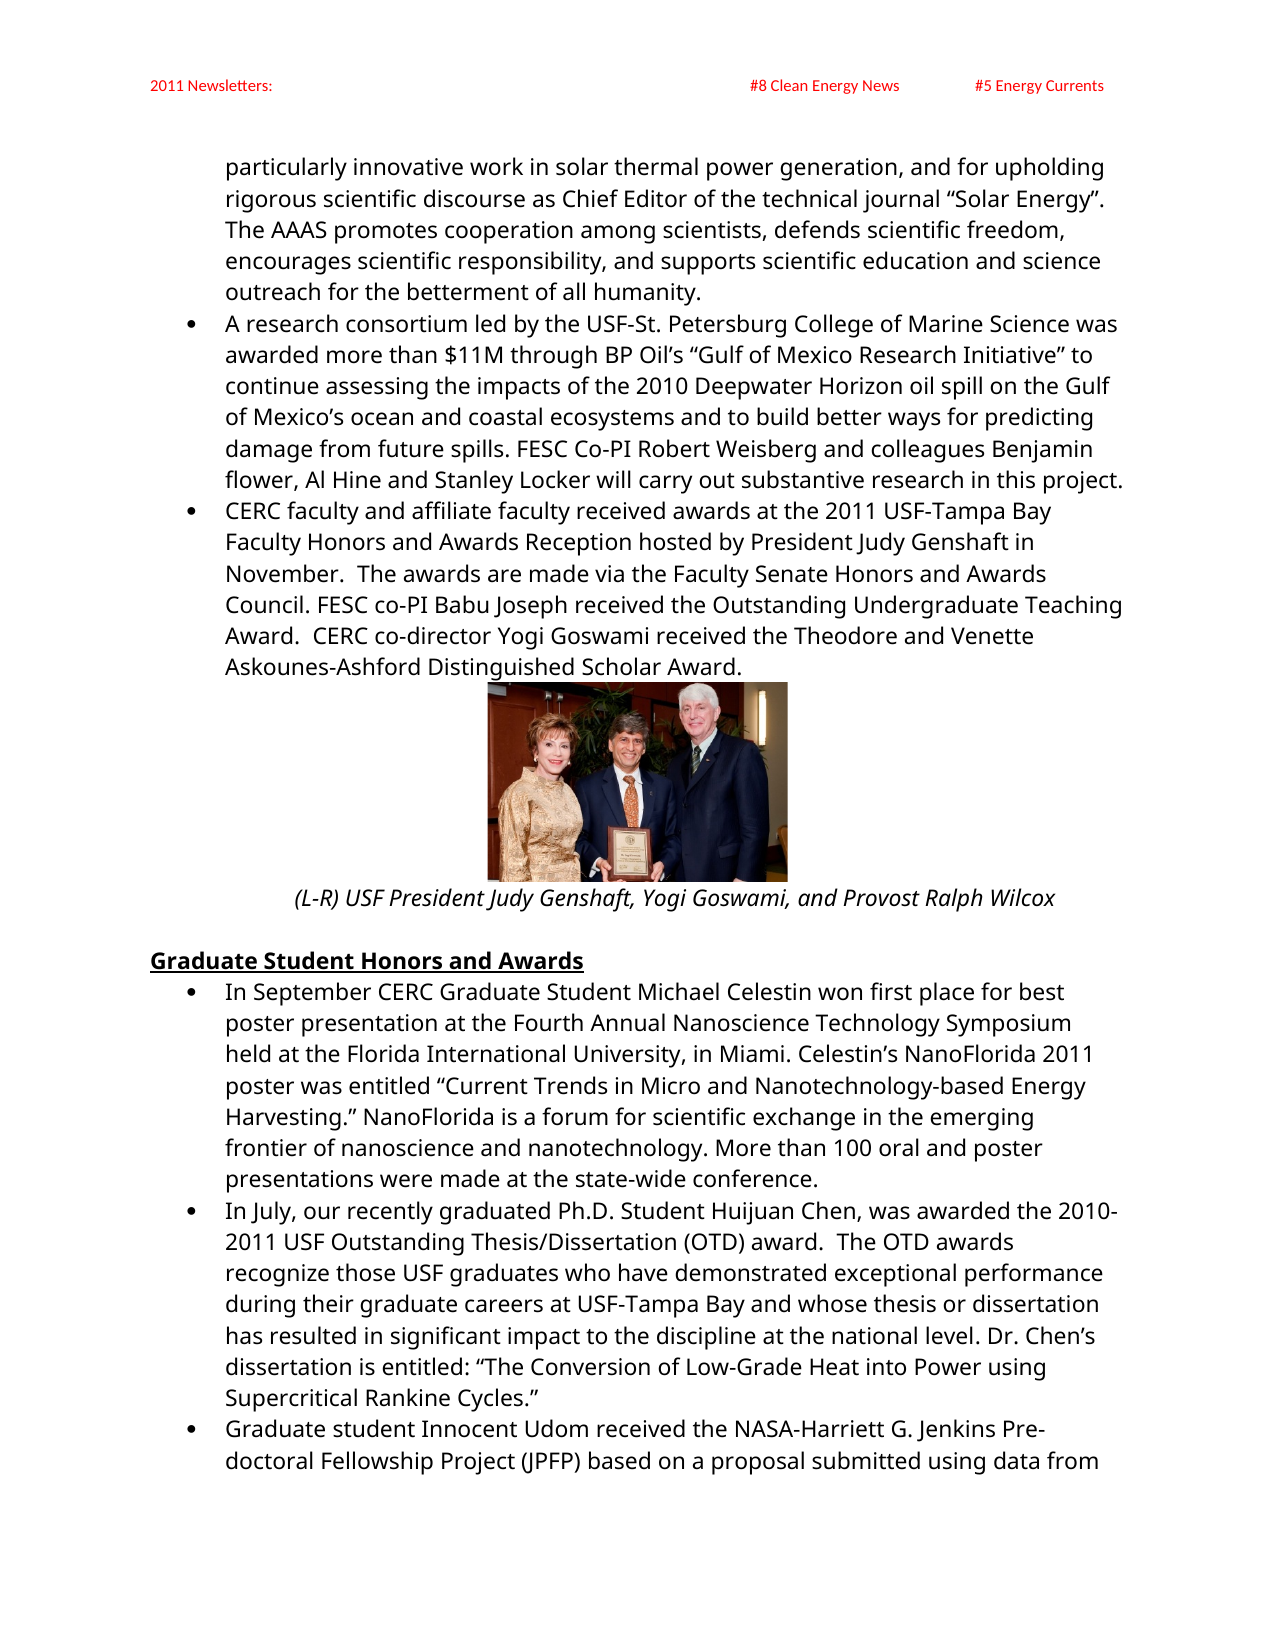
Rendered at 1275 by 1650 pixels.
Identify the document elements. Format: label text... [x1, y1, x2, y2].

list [187, 1413, 1125, 1476]
list CERC faculty and affiliate faculty received awards at the 2011 USF-Tampa Bay Faculty Honors and Awards Reception hosted by President Judy Genshaft in November. The awards are made via the Faculty Senate Honors and Awards Council. FESC co-PI Babu Joseph received the Outstanding Undergraduate Teaching Award. CERC co-director Yogi Goswami received the Theodore and Venette Askounes-Ashford Distinguished Scholar Award. [187, 495, 1125, 683]
picture [487, 682, 788, 882]
text Graduate Student Honors and Awards [150, 944, 1125, 976]
list In July, our recently graduated Ph.D. Student Huijuan Chen, was awarded the 2010-2011 USF Outstanding Thesis/Dissertation (OTD) award. The OTD awards recognize those USF graduates who have demonstrated exceptional performance during their graduate careers at USF-Tampa Bay and whose thesis or dissertation has resulted in significant impact to the discipline at the national level. Dr. Chen’s dissertation is entitled: “The Conversion of Low-Grade Heat into Power using Supercritical Rankine Cycles.” [187, 1194, 1122, 1413]
list In September CERC Graduate Student Michael Celestin won first place for best poster presentation at the Fourth Annual Nanoscience Technology Symposium held at the Florida International University, in Miami. Celestin’s NanoFlorida 2011 poster was entitled “Current Trends in Micro and Nanotechnology-based Energy Harvesting.” NanoFlorida is a forum for scientific exchange in the emerging frontier of nanoscience and nanotechnology. More than 100 oral and poster presentations were made at the state-wide conference. [187, 976, 1122, 1194]
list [187, 151, 1125, 308]
list (L-R) USF President Judy Genshaft, Yogi Goswami, and Provost Ralph Wilcox [225, 882, 1125, 913]
list A research consortium led by the USF-St. Petersburg College of Marine Science was awarded more than $11M through BP Oil’s “Gulf of Mexico Research Initiative” to continue assessing the impacts of the 2010 Deepwater Horizon oil spill on the Gulf of Mexico’s ocean and coastal ecosystems and to build better ways for predicting damage from future spills. FESC Co-PI Robert Weisberg and colleagues Benjamin flower, Al Hine and Stanley Locker will carry out substantive research in this project. [187, 308, 1125, 495]
